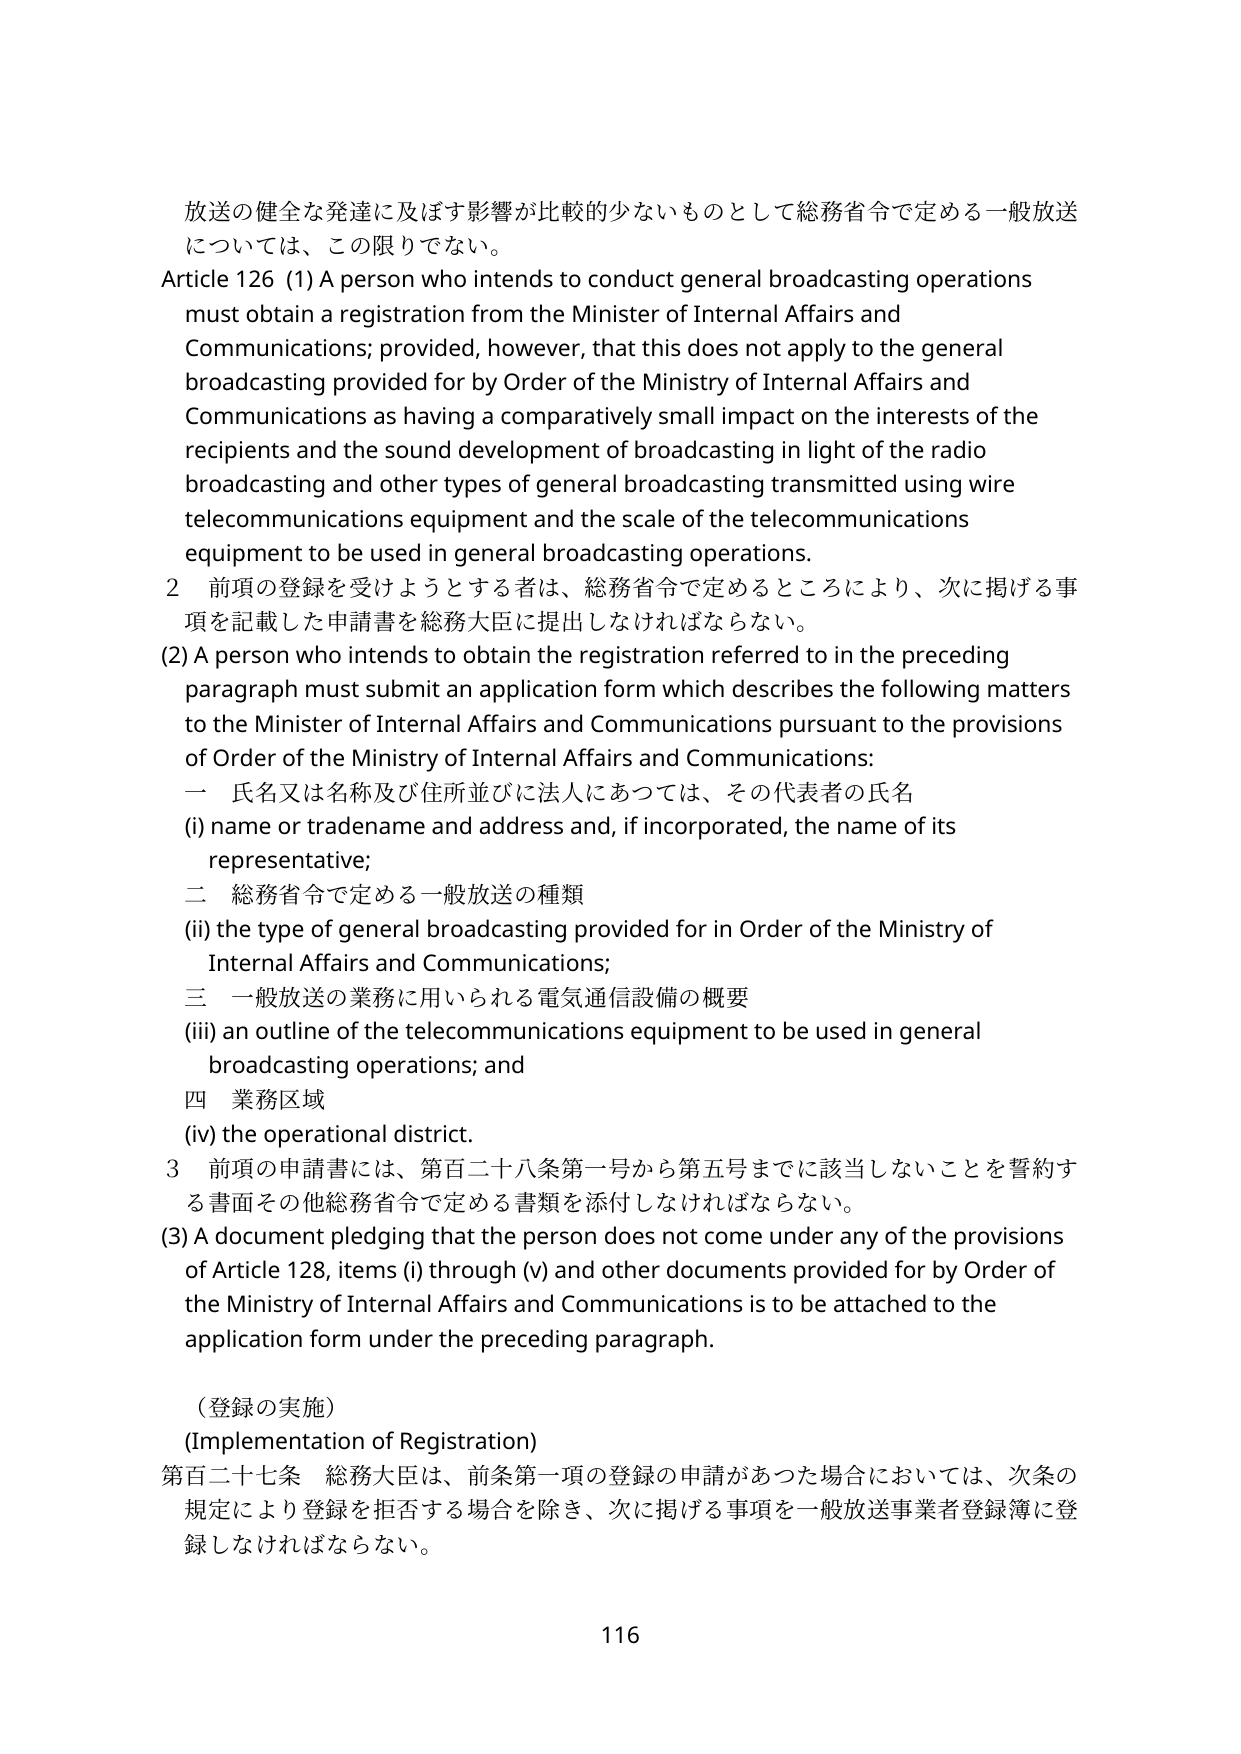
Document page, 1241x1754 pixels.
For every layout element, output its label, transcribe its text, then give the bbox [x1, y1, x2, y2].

text (Implementation of Registration) [184, 1424, 1079, 1458]
text 二 総務省令で定める一般放送の種類 [184, 877, 1079, 911]
text ３ 前項の申請書には、第百二十八条第一号から第五号までに該当しないことを誓約する書面その他総務省令で定める書類を添付しなければならない。 [161, 1150, 1079, 1219]
text 三 一般放送の業務に用いられる電気通信設備の概要 [184, 979, 1079, 1014]
text 一 氏名又は名称及び住所並びに法人にあつては、その代表者の氏名 [184, 774, 1079, 809]
text (iii) an outline of the telecommunications equipment to be used in general broadcasting operations; and [184, 1014, 1079, 1082]
text ２ 前項の登録を受けようとする者は、総務省令で定めるところにより、次に掲げる事項を記載した申請書を総務大臣に提出しなければならない。 [161, 569, 1079, 638]
text (iv) the operational district. [184, 1116, 1079, 1150]
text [161, 194, 1079, 262]
text (3) A document pledging that the person does not come under any of the provisions of Article 128, items (i) through (v) and other documents provided for by Order of the Ministry of Internal Affairs and Communications is to be attached to the application form under the preceding paragraph. [161, 1219, 1079, 1355]
text 四 業務区域 [184, 1082, 1079, 1116]
text Article 126 (1) A person who intends to conduct general broadcasting operations must obtain a registration from the Minister of Internal Affairs and Communications; provided, however, that this does not apply to the general broadcasting provided for by Order of the Ministry of Internal Affairs and Communications as having a comparatively small impact on the interests of the recipients and the sound development of broadcasting in light of the radio broadcasting and other types of general broadcasting transmitted using wire telecommunications equipment and the scale of the telecommunications equipment to be used in general broadcasting operations. [161, 262, 1079, 569]
text (2) A person who intends to obtain the registration referred to in the preceding paragraph must submit an application form which describes the following matters to the Minister of Internal Affairs and Communications pursuant to the provisions of Order of the Ministry of Internal Affairs and Communications: [161, 638, 1079, 774]
text (i) name or tradename and address and, if incorporated, the name of its representative; [184, 809, 1079, 877]
text (ii) the type of general broadcasting provided for in Order of the Ministry of Internal Affairs and Communications; [184, 911, 1079, 979]
text （登録の実施） [184, 1389, 1079, 1424]
text 第百二十七条 総務大臣は、前条第一項の登録の申請があつた場合においては、次条の規定により登録を拒否する場合を除き、次に掲げる事項を一般放送事業者登録簿に登録しなければならない。 [161, 1458, 1079, 1560]
